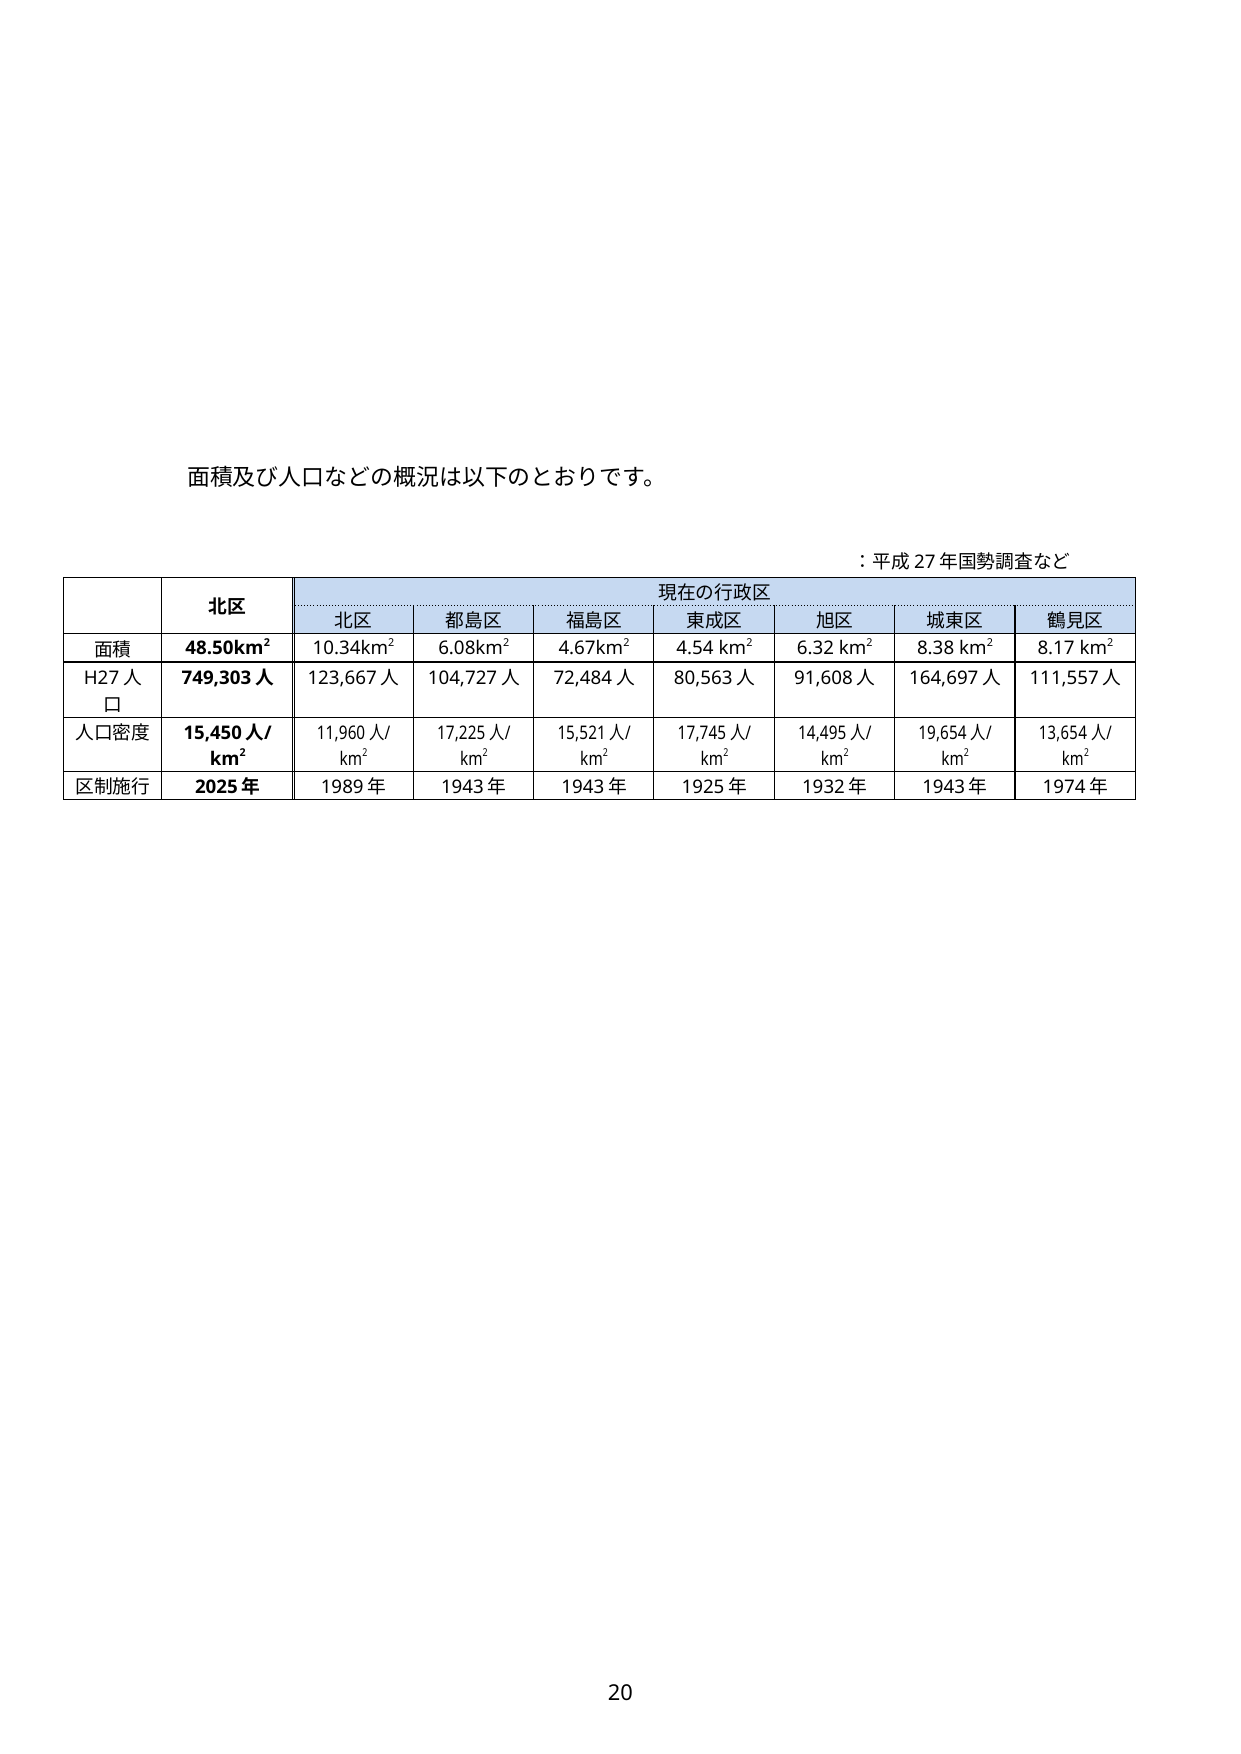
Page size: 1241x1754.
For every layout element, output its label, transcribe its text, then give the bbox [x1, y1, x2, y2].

table_cell 旭区 [775, 605, 894, 633]
table_header [64, 578, 161, 633]
table_cell 15,450人/km2 [162, 718, 292, 771]
table_cell 人口密度 [64, 718, 161, 771]
table_header 北区 [162, 578, 292, 633]
table_cell 1932年 [775, 772, 894, 799]
table_header 現在の行政区 [295, 578, 1135, 605]
table_cell 1943年 [534, 772, 653, 799]
table_cell 17,225人/km2 [414, 718, 533, 771]
table_cell 48.50km2 [162, 634, 292, 661]
table_cell 1974年 [1016, 772, 1135, 799]
table_cell 6.32 km2 [775, 634, 894, 661]
text 面積及び人口などの概況は以下のとおりです。 [118, 452, 1122, 493]
table_cell 8.38 km2 [895, 634, 1014, 661]
table_cell 1989年 [295, 772, 413, 799]
table_cell 19,654人/km2 [895, 718, 1014, 771]
table_cell 6.08km2 [414, 634, 533, 661]
table_cell 東成区 [654, 605, 774, 633]
table_cell 749,303人 [162, 663, 292, 717]
table_cell 15,521人/km2 [534, 718, 653, 771]
table_cell 164,697人 [895, 663, 1014, 717]
table_cell 11,960人/km2 [295, 718, 413, 771]
table_cell 123,667人 [295, 663, 413, 717]
table_cell 1925年 [654, 772, 774, 799]
table_cell 城東区 [895, 605, 1014, 633]
table_cell 都島区 [414, 605, 533, 633]
table_cell 鶴見区 [1016, 605, 1135, 633]
table_cell 1943年 [414, 772, 533, 799]
table_cell 4.67km2 [534, 634, 653, 661]
table_cell 104,727人 [414, 663, 533, 717]
text ：平成27年国勢調査など [118, 535, 1181, 577]
table_cell 区制施行 [64, 772, 161, 799]
table_cell 80,563人 [654, 663, 774, 717]
table_cell 111,557人 [1016, 663, 1135, 717]
table_cell 1943年 [895, 772, 1014, 799]
table_cell 福島区 [534, 605, 653, 633]
table_cell 17,745人/km2 [654, 718, 774, 771]
table_cell 8.17 km2 [1016, 634, 1135, 661]
table_cell 面積 [64, 634, 161, 661]
table_cell 北区 [295, 605, 413, 633]
table_cell 13,654人/km2 [1016, 718, 1135, 771]
table_cell 2025年 [162, 772, 292, 799]
table_cell H27人口 [64, 663, 161, 717]
table_cell 14,495人/km2 [775, 718, 894, 771]
table_cell 72,484人 [534, 663, 653, 717]
table_cell 91,608人 [775, 663, 894, 717]
table_cell 10.34km2 [295, 634, 413, 661]
table_cell 4.54 km2 [654, 634, 774, 661]
